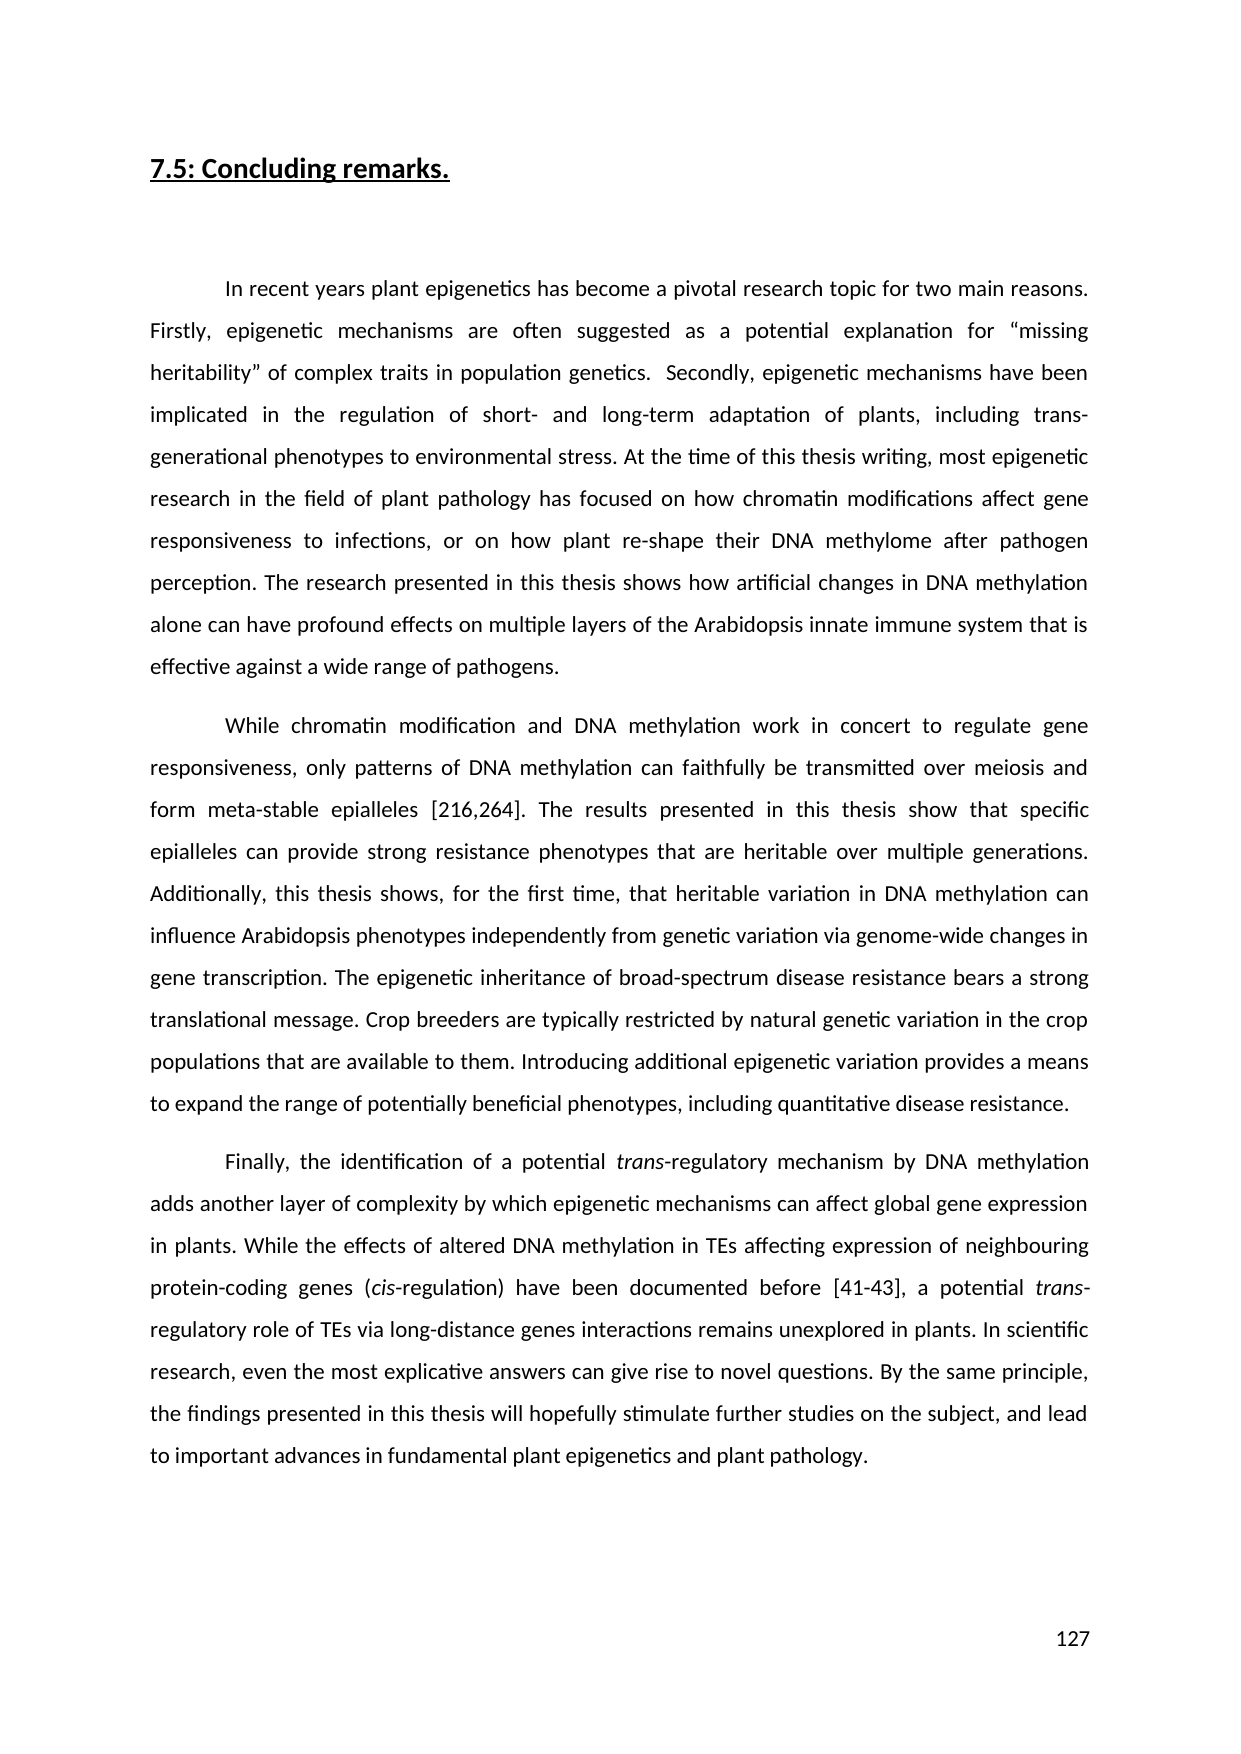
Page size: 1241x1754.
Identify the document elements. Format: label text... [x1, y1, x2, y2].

text In recent years plant epigenetics has become a pivotal research topic for two main reasons. Firstly, epigenetic mechanisms are often suggested as a potential explanation for “missing heritability” of complex traits in population genetics. Secondly, epigenetic mechanisms have been implicated in the regulation of short- and long-term adaptation of plants, including trans-generational phenotypes to environmental stress. At the time of this thesis writing, most epigenetic research in the field of plant pathology has focused on how chromatin modifications affect gene responsiveness to infections, or on how plant re-shape their DNA methylome after pathogen perception. The research presented in this thesis shows how artificial changes in DNA methylation alone can have profound effects on multiple layers of the Arabidopsis innate immune system that is effective against a wide range of pathogens. [150, 274, 1090, 680]
text While chromatin modification and DNA methylation work in concert to regulate gene responsiveness, only patterns of DNA methylation can faithfully be transmitted over meiosis and form meta-stable epialleles [216,264]. The results presented in this thesis show that specific epialleles can provide strong resistance phenotypes that are heritable over multiple generations. Additionally, this thesis shows, for the first time, that heritable variation in DNA methylation can influence Arabidopsis phenotypes independently from genetic variation via genome-wide changes in gene transcription. The epigenetic inheritance of broad-spectrum disease resistance bears a strong translational message. Crop breeders are typically restricted by natural genetic variation in the crop populations that are available to them. Introducing additional epigenetic variation provides a means to expand the range of potentially beneficial phenotypes, including quantitative disease resistance. [150, 711, 1090, 1117]
subtitle 7.5: Concluding remarks. [150, 150, 1090, 186]
text Finally, the identification of a potential trans-regulatory mechanism by DNA methylation adds another layer of complexity by which epigenetic mechanisms can affect global gene expression in plants. While the effects of altered DNA methylation in TEs affecting expression of neighbouring protein-coding genes (cis-regulation) have been documented before [41-43], a potential trans-regulatory role of TEs via long-distance genes interactions remains unexplored in plants. In scientific research, even the most explicative answers can give rise to novel questions. By the same principle, the findings presented in this thesis will hopefully stimulate further studies on the subject, and lead to important advances in fundamental plant epigenetics and plant pathology. [150, 1147, 1090, 1469]
